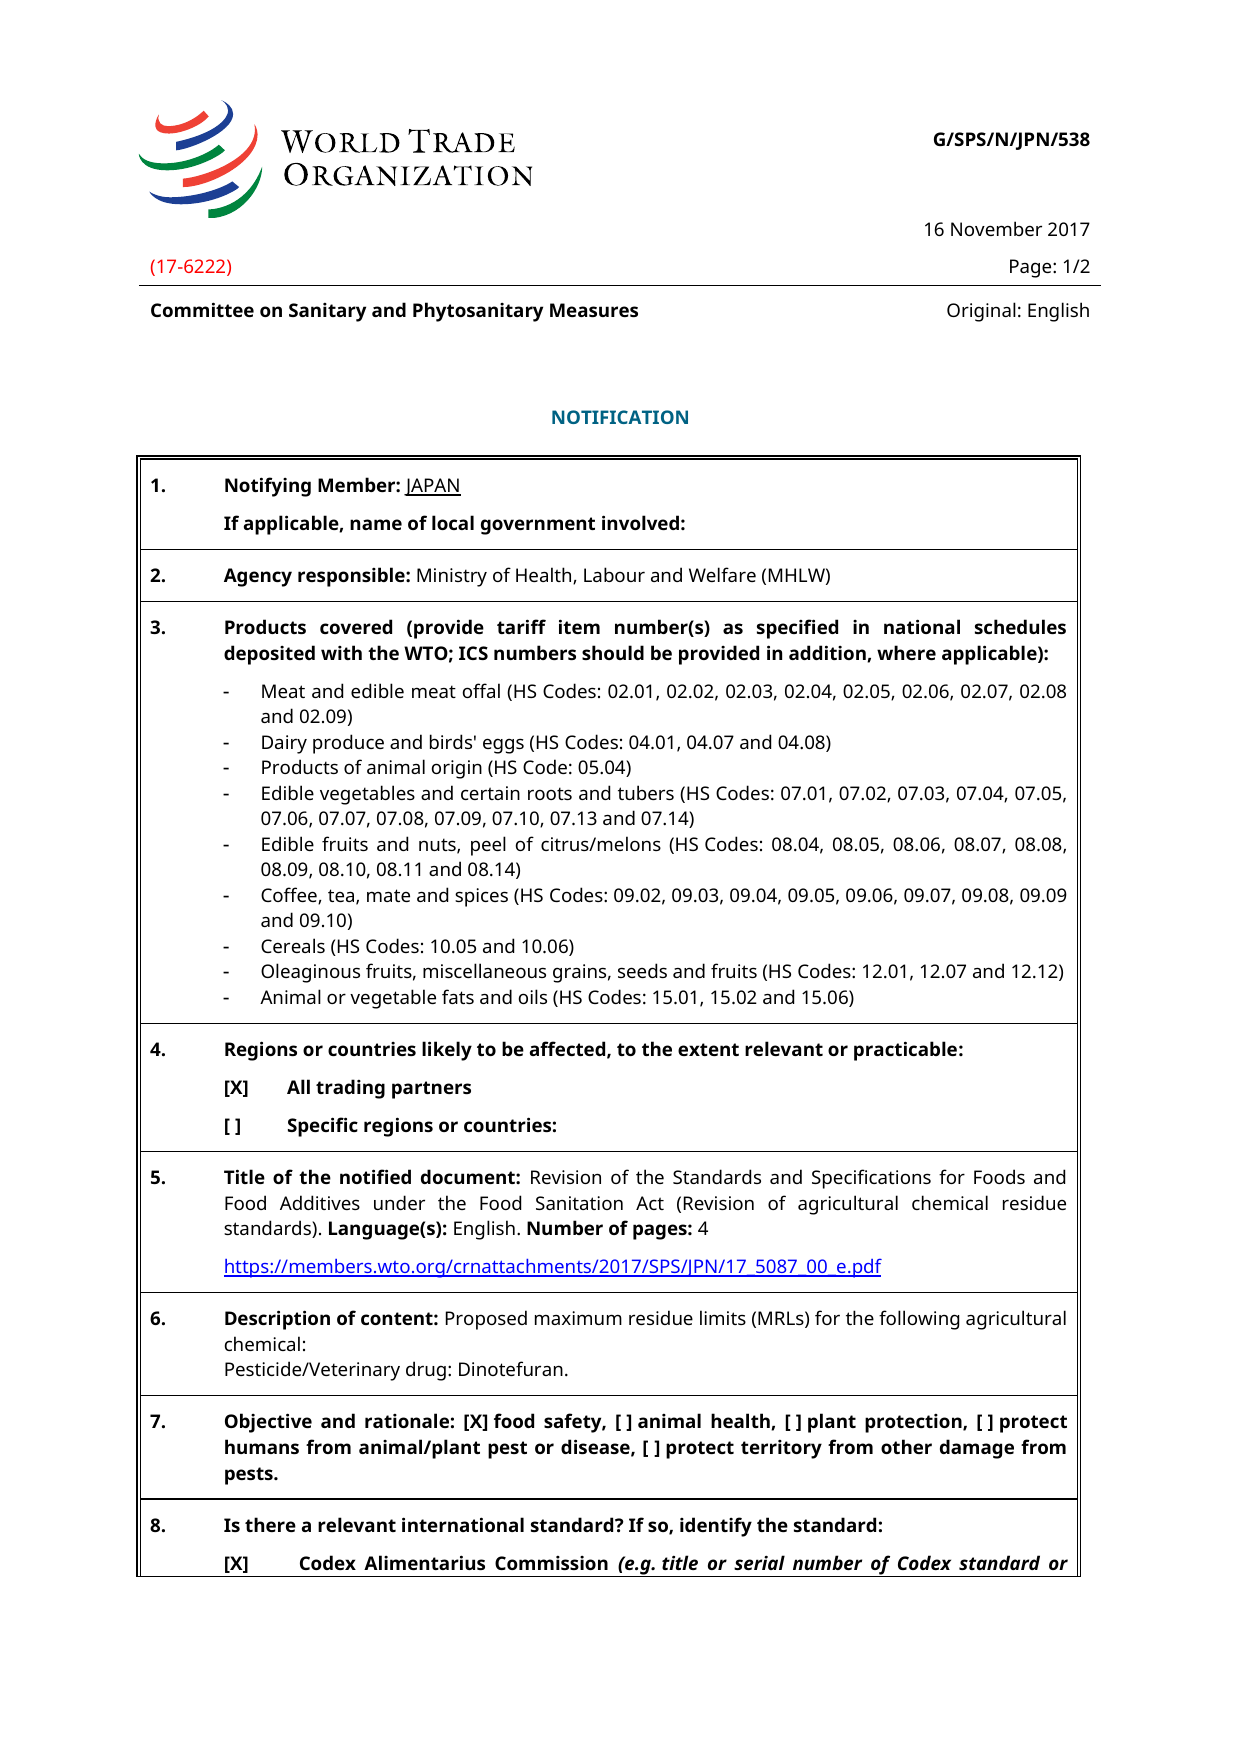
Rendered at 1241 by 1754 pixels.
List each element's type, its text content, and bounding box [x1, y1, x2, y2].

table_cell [212, 1500, 1077, 1576]
table_cell 2. [141, 550, 212, 601]
table_cell 4. [141, 1024, 212, 1151]
table_cell 6. [141, 1293, 212, 1395]
table_cell Agency responsible: Ministry of Health, Labour and Welfare (MHLW) [212, 550, 1077, 601]
table_header 1. [141, 460, 212, 548]
title NOTIFICATION [150, 405, 1090, 430]
table_header Notifying Member: Japan If applicable, name of local government involved: [212, 460, 1077, 548]
table_cell Objective and rationale: [X] food safety, [ ] animal health, [ ] plant protection, [ ] protect humans from animal/plant pest or disease, [ ] protect territory from other damage from pests. [212, 1396, 1077, 1498]
table_cell 7. [141, 1396, 212, 1498]
table_cell Description of content: Proposed maximum residue limits (MRLs) for the following agricultural chemical: Pesticide/Veterinary drug: Dinotefuran. [212, 1293, 1077, 1395]
table_cell 3. [141, 602, 212, 1022]
table_cell 8. [141, 1500, 212, 1576]
table_cell Regions or countries likely to be affected, to the extent relevant or practicable: [X] All trading partners [ ] Specific regions or countries: [212, 1024, 1077, 1151]
table_cell Products covered (provide tariff item number(s) as specified in national schedules deposited with the WTO; ICS numbers should be provided in addition, where applicable): Meat and edible meat offal (HS Codes: 02.01, 02.02, 02.03, 02.04, 02.05, 02.06, 02.07, 02.08 and 02.09) Dairy produce and birds' eggs (HS Codes: 04.01, 04.07 and 04.08) Products of animal origin (HS Code: 05.04) Edible vegetables and certain roots and tubers (HS Codes: 07.01, 07.02, 07.03, 07.04, 07.05, 07.06, 07.07, 07.08, 07.09, 07.10, 07.13 and 07.14) Edible fruits and nuts, peel of citrus/melons (HS Codes: 08.04, 08.05, 08.06, 08.07, 08.08, 08.09, 08.10, 08.11 and 08.14) Coffee, tea, mate and spices (HS Codes: 09.02, 09.03, 09.04, 09.05, 09.06, 09.07, 09.08, 09.09 and 09.10) Cereals (HS Codes: 10.05 and 10.06) Oleaginous fruits, miscellaneous grains, seeds and fruits (HS Codes: 12.01, 12.07 and 12.12) Animal or vegetable fats and oils (HS Codes: 15.01, 15.02 and 15.06) [212, 602, 1077, 1022]
table_cell 5. [141, 1152, 212, 1292]
table_cell Title of the notified document: Revision of the Standards and Specifications for Foods and Food Additives under the Food Sanitation Act (Revision of agricultural chemical residue standards). Language(s): English. Number of pages: 4 https://members.wto.org/crnattachments/2017/SPS/JPN/17_5087_00_e.pdf [212, 1152, 1077, 1292]
